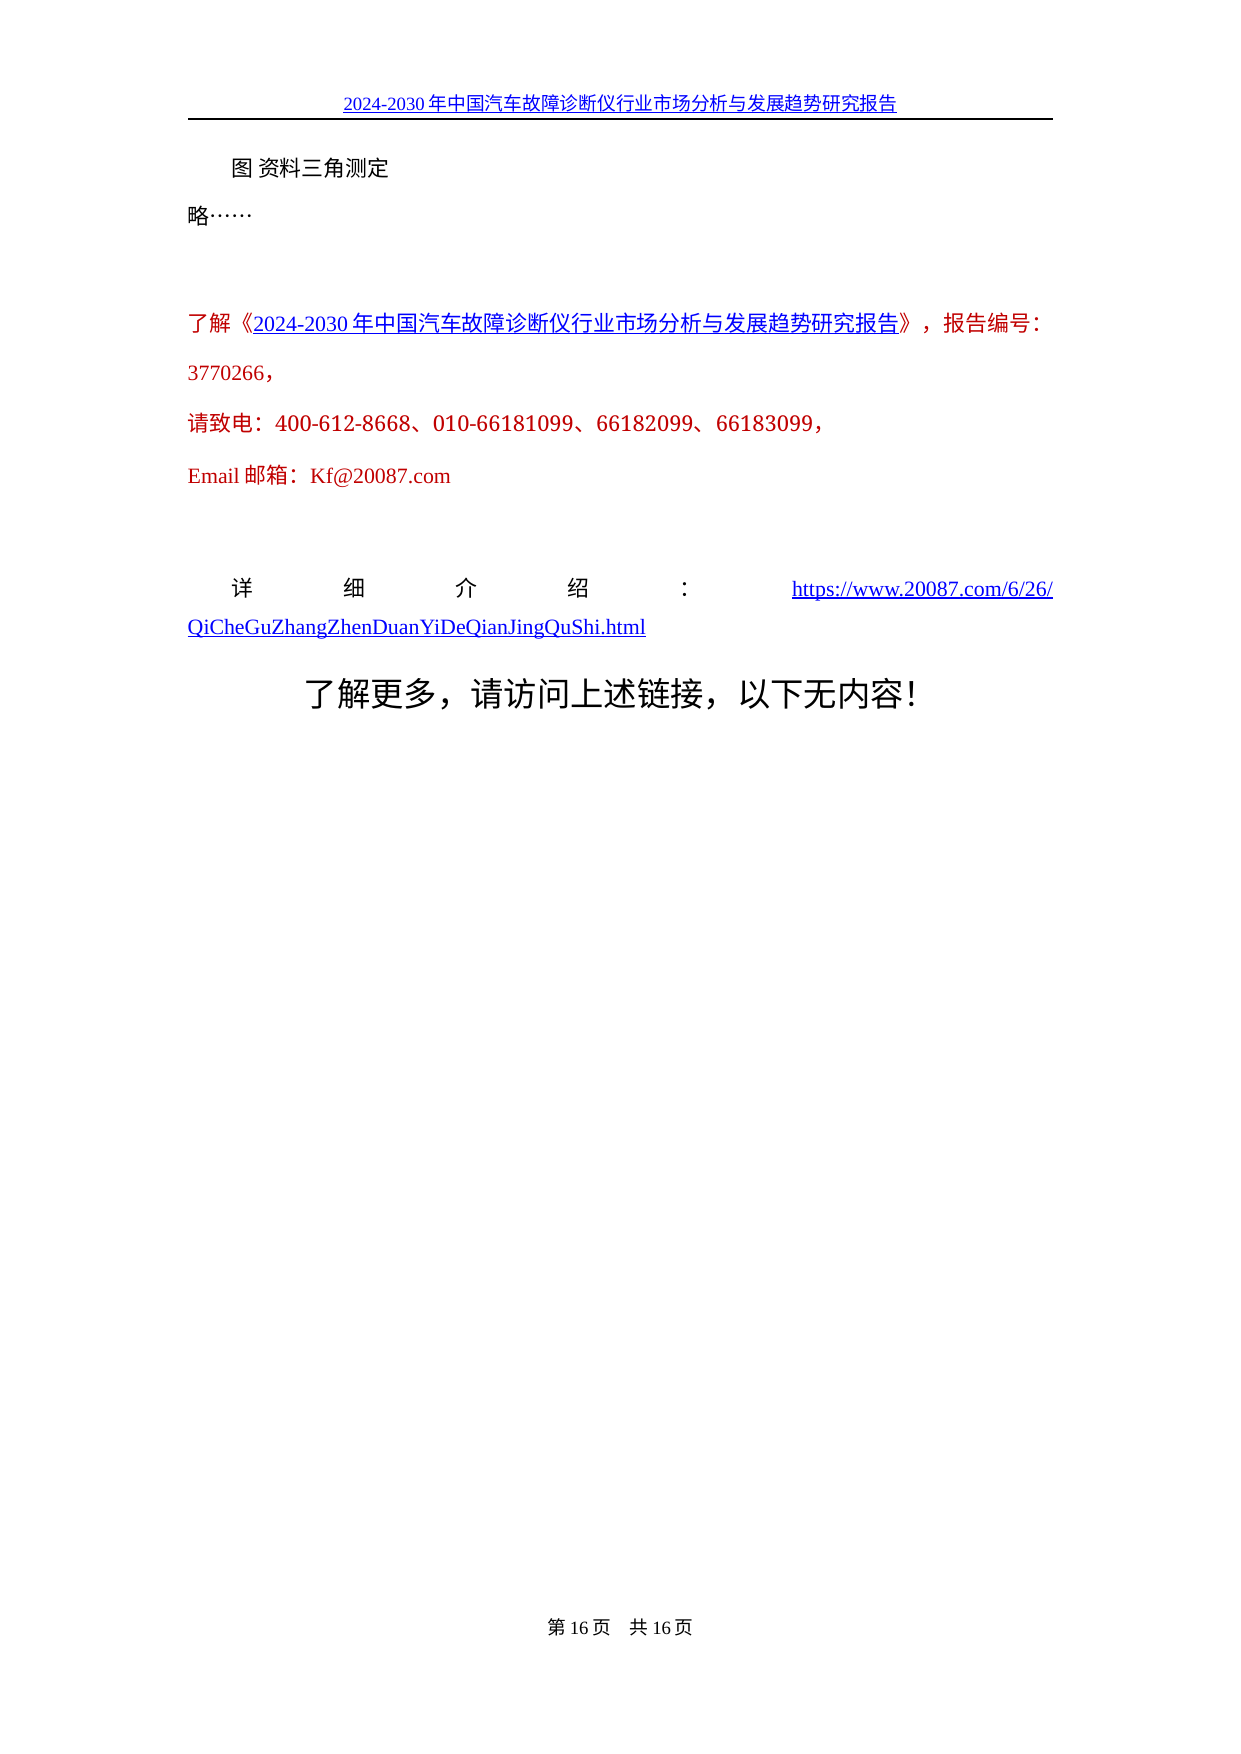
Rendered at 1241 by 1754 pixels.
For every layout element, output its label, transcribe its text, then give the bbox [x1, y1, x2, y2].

text Email邮箱：Kf@20087.com [187, 457, 1053, 490]
text 了解《2024-2030年中国汽车故障诊断仪行业市场分析与发展趋势研究报告》，报告编号：3770266， [187, 305, 1053, 387]
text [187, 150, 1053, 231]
title 了解更多，请访问上述链接，以下无内容！ [187, 659, 1053, 724]
text 请致电：400-612-8668、010-66181099、66182099、66183099， [187, 406, 1053, 438]
text 详细介绍：https://www.20087.com/6/26/QiCheGuZhangZhenDuanYiDeQianJingQuShi.html [187, 570, 1053, 643]
